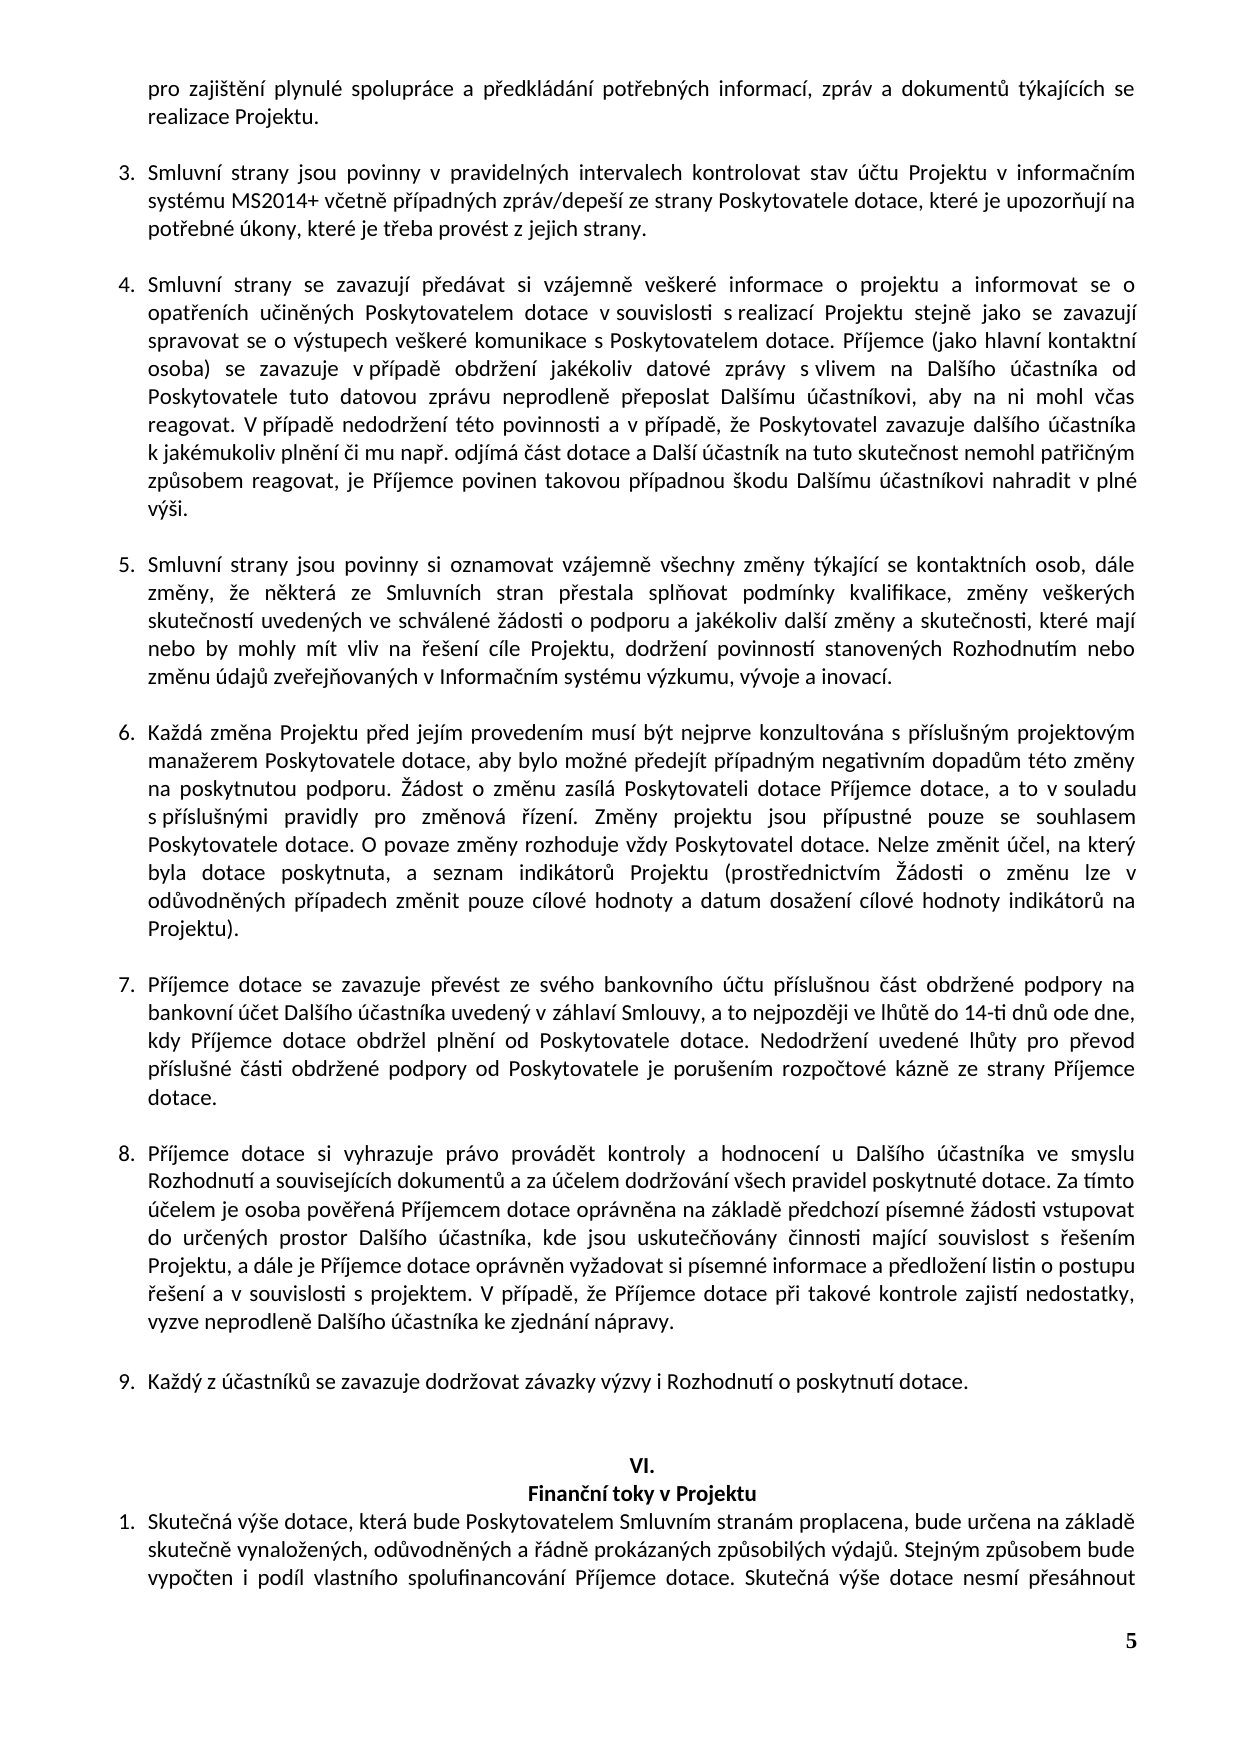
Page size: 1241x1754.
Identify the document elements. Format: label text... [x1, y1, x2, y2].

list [118, 74, 1137, 130]
list Každá změna Projektu před jejím provedením musí být nejprve konzultována s příslušným projektovým manažerem Poskytovatele dotace, aby bylo možné předejít případným negativním dopadům této změny na poskytnutou podporu. Žádost o změnu zasílá Poskytovateli dotace Příjemce dotace, a to v souladu s příslušnými pravidly pro změnová řízení. Změny projektu jsou přípustné pouze se souhlasem Poskytovatele dotace. O povaze změny rozhoduje vždy Poskytovatel dotace. Nelze změnit účel, na který byla dotace poskytnuta, a seznam indikátorů Projektu (prostřednictvím Žádosti o změnu lze v odůvodněných případech změnit pouze cílové hodnoty a datum dosažení cílové hodnoty indikátorů na Projektu). [118, 718, 1137, 942]
text VI. [148, 1451, 1137, 1479]
list Příjemce dotace si vyhrazuje právo provádět kontroly a hodnocení u Dalšího účastníka ve smyslu Rozhodnutí a souvisejících dokumentů a za účelem dodržování všech pravidel poskytnuté dotace. Za tímto účelem je osoba pověřená Příjemcem dotace oprávněna na základě předchozí písemné žádosti vstupovat do určených prostor Dalšího účastníka, kde jsou uskutečňovány činnosti mající souvislost s řešením Projektu, a dále je Příjemce dotace oprávněn vyžadovat si písemné informace a předložení listin o postupu řešení a v souvislosti s projektem. V případě, že Příjemce dotace při takové kontrole zajistí nedostatky, vyzve neprodleně Dalšího účastníka ke zjednání nápravy. [118, 1139, 1137, 1335]
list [118, 1507, 1137, 1591]
list Smluvní strany jsou povinny si oznamovat vzájemně všechny změny týkající se kontaktních osob, dále změny, že některá ze Smluvních stran přestala splňovat podmínky kvalifikace, změny veškerých skutečností uvedených ve schválené žádosti o podporu a jakékoliv další změny a skutečnosti, které mají nebo by mohly mít vliv na řešení cíle Projektu, dodržení povinností stanovených Rozhodnutím nebo změnu údajů zveřejňovaných v Informačním systému výzkumu, vývoje a inovací. [118, 550, 1137, 690]
list Smluvní strany jsou povinny v pravidelných intervalech kontrolovat stav účtu Projektu v informačním systému MS2014+ včetně případných zpráv/depeší ze strany Poskytovatele dotace, které je upozorňují na potřebné úkony, které je třeba provést z jejich strany. [118, 158, 1137, 242]
list Příjemce dotace se zavazuje převést ze svého bankovního účtu příslušnou část obdržené podpory na bankovní účet Dalšího účastníka uvedený v záhlaví Smlouvy, a to nejpozději ve lhůtě do 14-ti dnů ode dne, kdy Příjemce dotace obdržel plnění od Poskytovatele dotace. Nedodržení uvedené lhůty pro převod příslušné části obdržené podpory od Poskytovatele je porušením rozpočtové kázně ze strany Příjemce dotace. [118, 971, 1137, 1111]
text Finanční toky v Projektu [148, 1479, 1137, 1507]
list Každý z účastníků se zavazuje dodržovat závazky výzvy i Rozhodnutí o poskytnutí dotace. [118, 1367, 1137, 1395]
list Smluvní strany se zavazují předávat si vzájemně veškeré informace o projektu a informovat se o opatřeních učiněných Poskytovatelem dotace v souvislosti s realizací Projektu stejně jako se zavazují spravovat se o výstupech veškeré komunikace s Poskytovatelem dotace. Příjemce (jako hlavní kontaktní osoba) se zavazuje v případě obdržení jakékoliv datové zprávy s vlivem na Dalšího účastníka od Poskytovatele tuto datovou zprávu neprodleně přeposlat Dalšímu účastníkovi, aby na ni mohl včas reagovat. V případě nedodržení této povinnosti a v případě, že Poskytovatel zavazuje dalšího účastníka k jakémukoliv plnění či mu např. odjímá část dotace a Další účastník na tuto skutečnost nemohl patřičným způsobem reagovat, je Příjemce povinen takovou případnou škodu Dalšímu účastníkovi nahradit v plné výši. [118, 270, 1137, 522]
